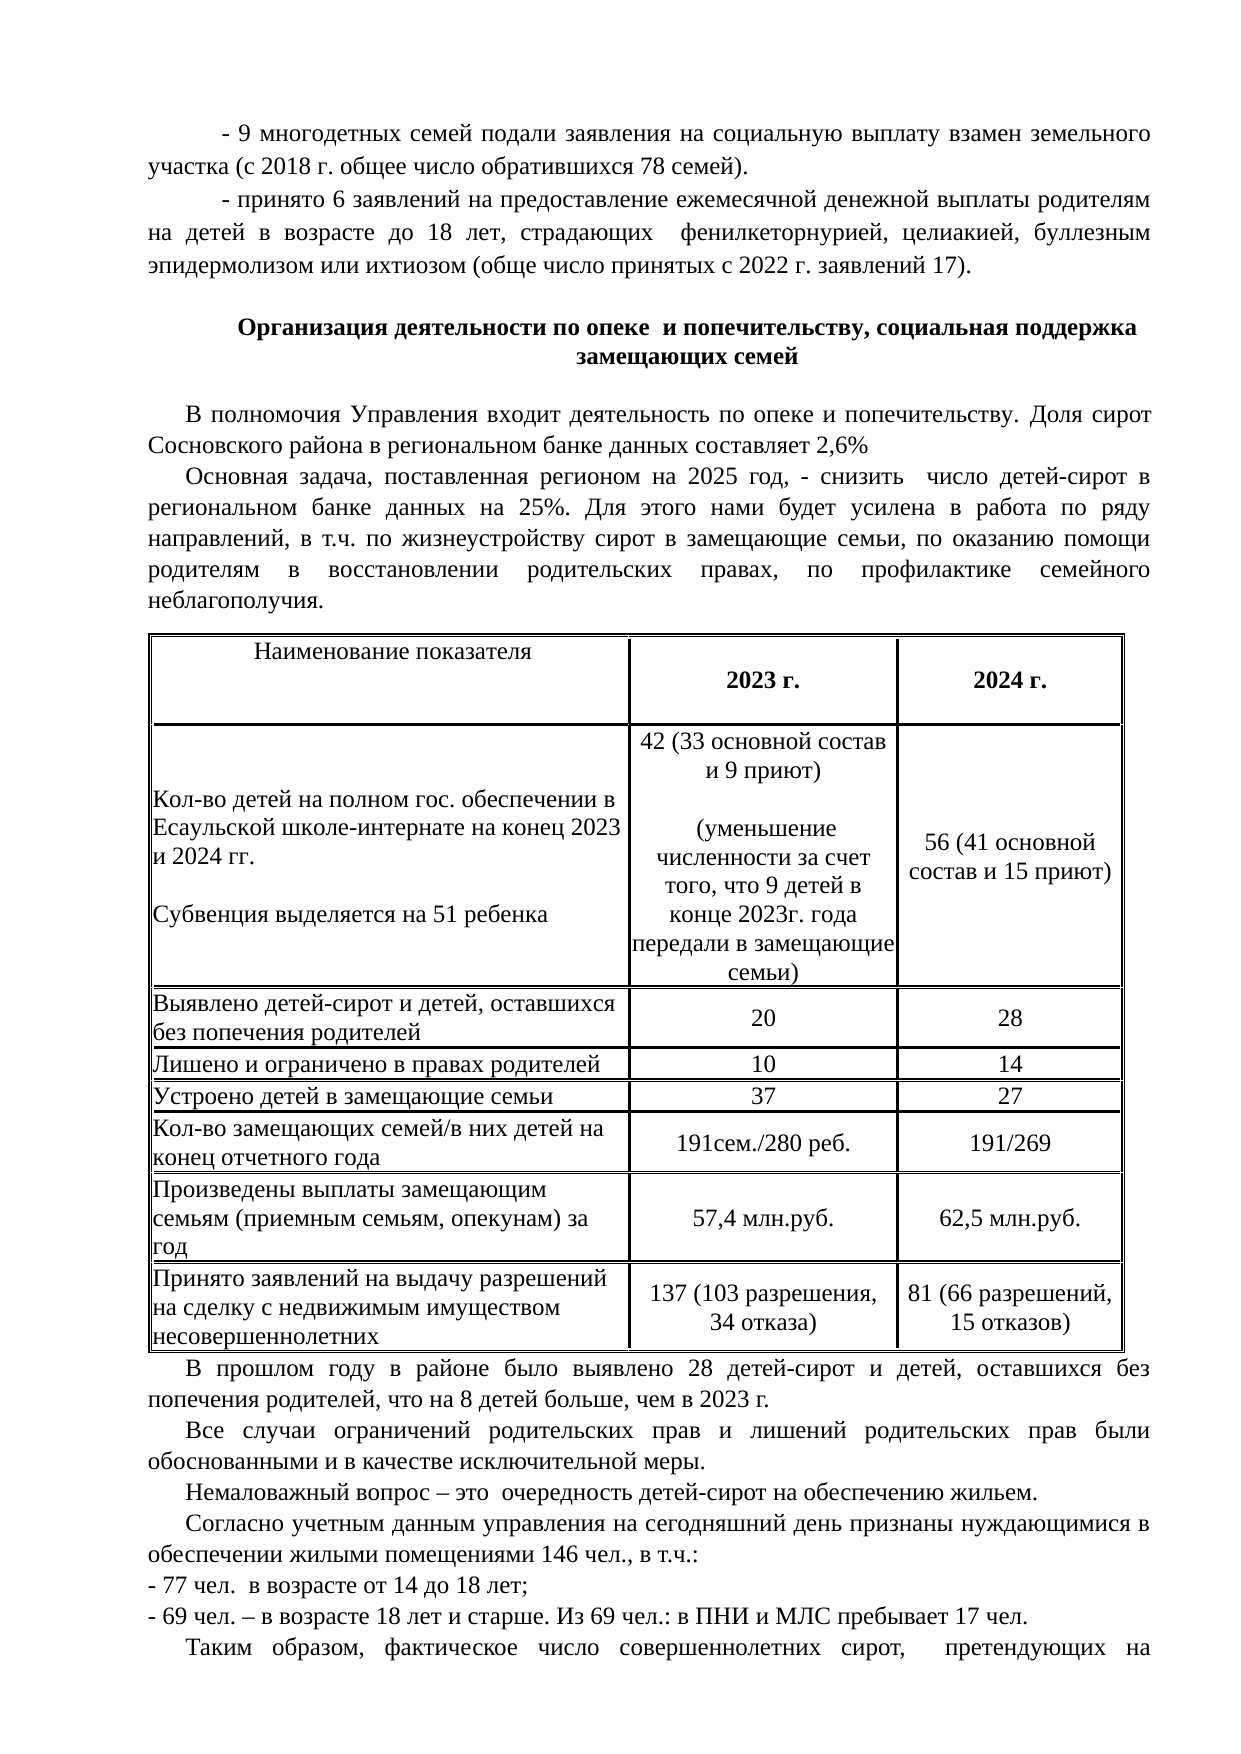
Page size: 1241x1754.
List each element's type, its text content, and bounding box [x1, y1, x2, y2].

table_header 2023 г. [629, 637, 897, 723]
table_cell Лишено и ограничено в правах родителей [152, 1046, 628, 1078]
table_cell 20 [631, 989, 896, 1046]
table_cell Принято заявлений на выдачу разрешений на сделку с недвижимым имуществом несовершеннолетних [152, 1260, 629, 1350]
table_cell 14 [899, 1046, 1121, 1078]
text В полномочия Управления входит деятельность по опеке и попечительству. Доля сирот Сосновского района в региональном банке данных составляет 2,6% [148, 399, 1152, 459]
text - принято 6 заявлений на предоставление ежемесячной денежной выплаты родителям на детей в возрасте до 18 лет, страдающих фенилкеторнурией, целиакией, буллезным эпидермолизом или ихтиозом (обще число принятых с 2022 г. заявлений 17). [148, 246, 1152, 279]
text - 69 чел. – в возрасте 18 лет и старше. Из 69 чел.: в ПНИ и МЛС пребывает 17 чел. [148, 1601, 1152, 1630]
table_cell 191сем./280 реб. [631, 1113, 896, 1171]
table_cell 191/269 [899, 1110, 1121, 1171]
text Согласно учетным данным управления на сегодняшний день признаны нуждающимися в обеспечении жилыми помещениями 146 чел., в т.ч.: [148, 1508, 1152, 1568]
text Организация деятельности по опеке и попечительству, социальная поддержка замещающих семей [223, 312, 1152, 370]
table_cell 62,5 млн.руб. [897, 1171, 1123, 1260]
text Основная задача, поставленная регионом на 2025 год, - снизить число детей-сирот в региональном банке данных на 25%. Для этого нами будет усилена в работа по ряду направлений, в т.ч. по жизнеустройству сирот в замещающие семьи, по оказанию помощи родителям в восстановлении родительских правах, по профилактике семейного неблагополучия. [148, 461, 1152, 614]
text - 77 чел. в возрасте от 14 до 18 лет; [148, 1570, 1152, 1599]
text - принято 6 заявлений на предоставление ежемесячной денежной выплаты родителям на детей в возрасте до 18 лет, страдающих фенилкеторнурией, целиакией, буллезным эпидермолизом или ихтиозом (обще число принятых с 2022 г. заявлений 17). [148, 184, 1152, 217]
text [148, 1632, 1152, 1661]
table_cell 27 [899, 1078, 1122, 1110]
table_cell 10 [631, 1049, 896, 1078]
table_cell Выявлено детей-сирот и детей, оставшихся без попечения родителей [152, 985, 628, 1046]
table_cell 42 (33 основной состав и 9 приют) (уменьшение численности за счет того, что 9 детей в конце 2023г. года передали в замещающие семьи) [631, 726, 896, 985]
table_cell 57,4 млн.руб. [631, 1174, 896, 1260]
table_cell Произведены выплаты замещающим семьям (приемным семьям, опекунам) за год [150, 1171, 629, 1260]
table_cell Кол-во детей на полном гос. обеспечении в Есаульской школе-интернате на конец 2023 и 2024 гг. Субвенция выделяется на 51 ребенка [150, 723, 628, 985]
text В прошлом году в районе было выявлено 28 детей-сирот и детей, оставшихся без попечения родителей, что на 8 детей больше, чем в 2023 г. [148, 1353, 1152, 1413]
table_cell Кол-во замещающих семей/в них детей на конец отчетного года [152, 1110, 628, 1171]
table_cell 28 [899, 985, 1122, 1046]
table_cell 37 [631, 1082, 896, 1110]
table_cell 81 (66 разрешений, 15 отказов) [897, 1260, 1122, 1350]
table_cell 137 (103 разрешения, 34 отказа) [629, 1264, 897, 1350]
table_cell 56 (41 основной состав и 15 приют) [899, 723, 1123, 985]
table_header Наименование показателя [152, 635, 629, 723]
text Немаловажный вопрос – это очередность детей-сирот на обеспечению жильем. [148, 1477, 1152, 1506]
text Все случаи ограничений родительских прав и лишений родительских прав были обоснованными и в качестве исключительной меры. [148, 1415, 1152, 1475]
table_cell Устроено детей в замещающие семьи [152, 1078, 628, 1110]
text - 9 многодетных семей подали заявления на социальную выплату взамен земельного участка (с 2018 г. общее число обратившихся 78 семей). [148, 118, 1152, 180]
table_header 2024 г. [897, 637, 1121, 723]
